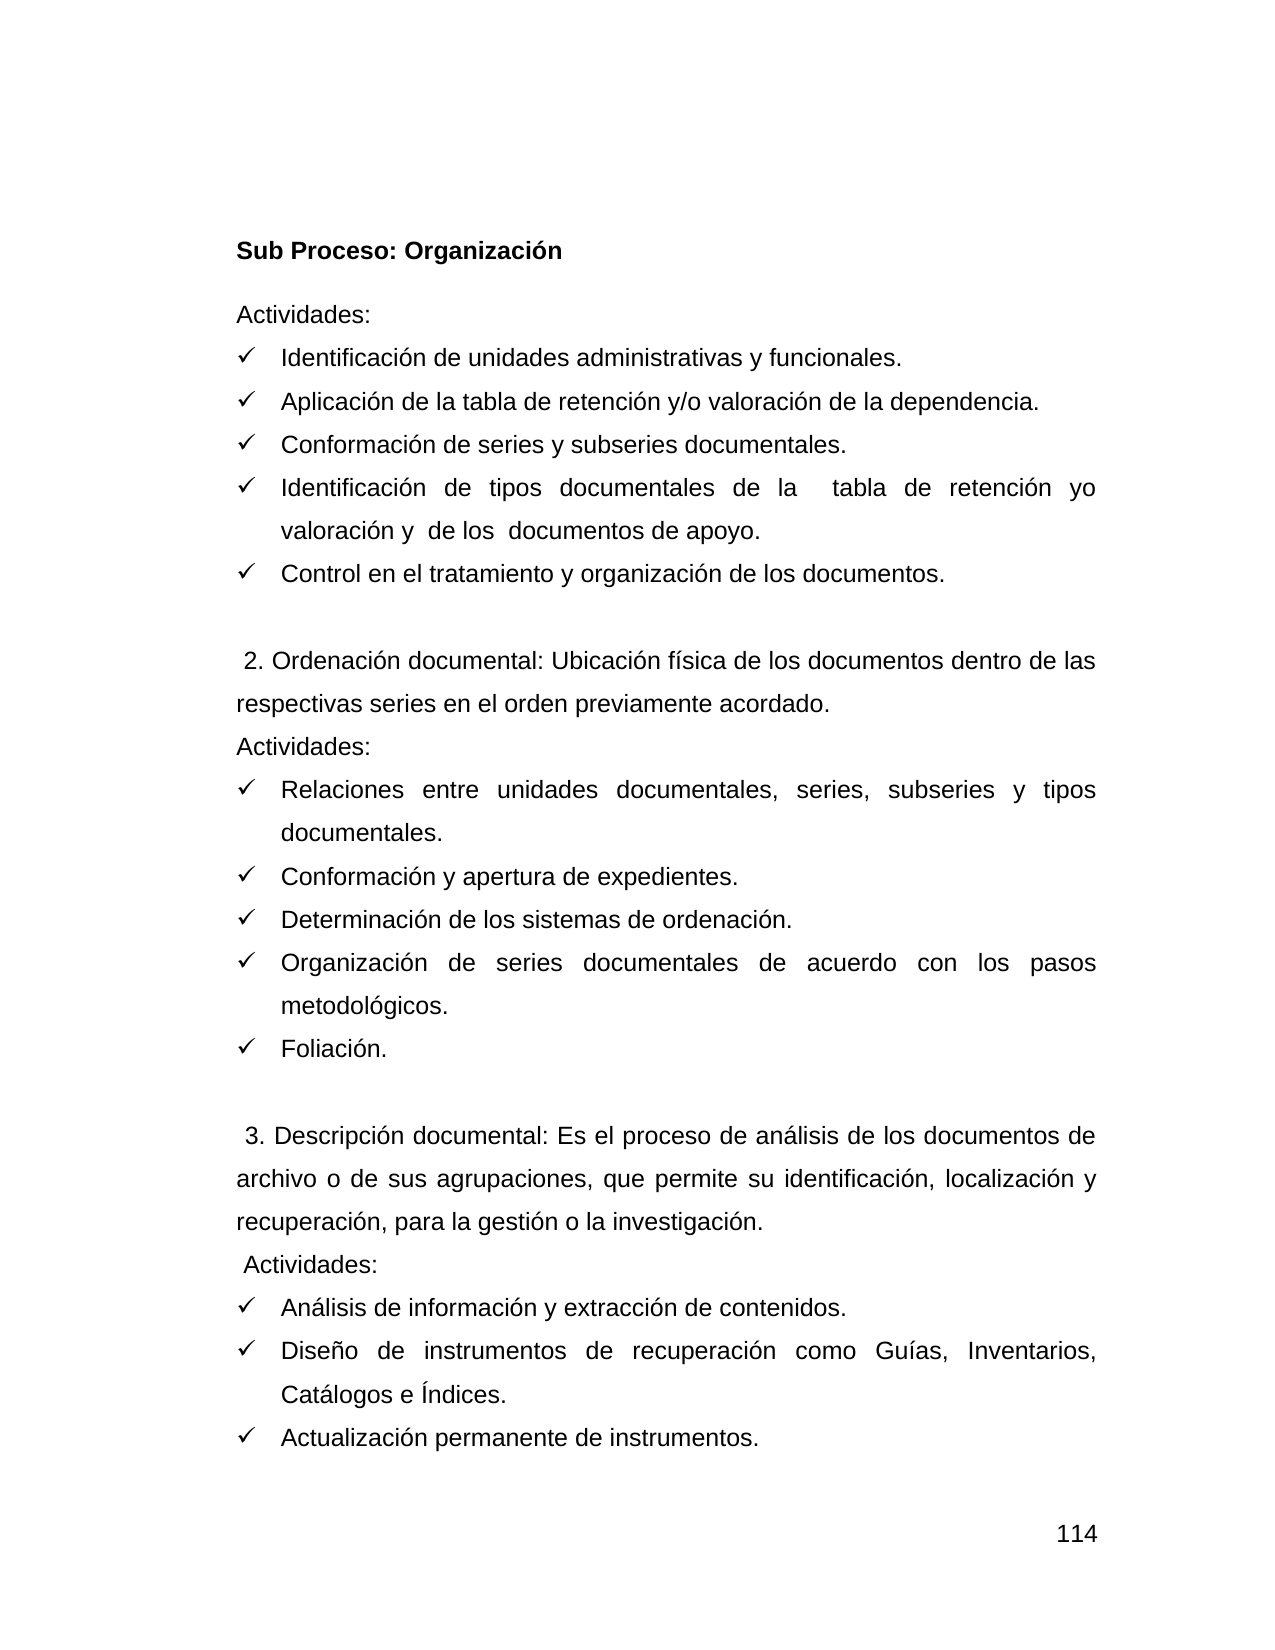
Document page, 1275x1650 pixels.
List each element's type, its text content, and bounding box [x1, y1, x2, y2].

list Identificación de tipos documentales de la tabla de retención yo valoración y de los documentos de apoyo. [236, 473, 1098, 545]
list Conformación de series y subseries documentales. [236, 430, 1098, 459]
list Conformación y apertura de expedientes. [236, 861, 1098, 890]
list Control en el tratamiento y organización de los documentos. [236, 559, 1098, 588]
list Identificación de unidades administrativas y funcionales. [236, 343, 1098, 372]
text Sub Proceso: Organización [236, 236, 1098, 265]
list Diseño de instrumentos de recuperación como Guías, Inventarios, Catálogos e Índices. [236, 1336, 1098, 1408]
list Actualización permanente de instrumentos. [236, 1423, 1098, 1452]
list Organización de series documentales de acuerdo con los pasos metodológicos. [236, 948, 1098, 1020]
text Actividades: [236, 732, 1098, 761]
list Aplicación de la tabla de retención y/o valoración de la dependencia. [236, 387, 1098, 415]
text Actividades: [236, 300, 1098, 329]
text 2. Ordenación documental: Ubicación física de los documentos dentro de las respectivas series en el orden previamente acordado. [236, 646, 1098, 718]
text Actividades: [236, 1250, 1098, 1279]
list Determinación de los sistemas de ordenación. [236, 905, 1098, 933]
text 3. Descripción documental: Es el proceso de análisis de los documentos de archivo o de sus agrupaciones, que permite su identificación, localización y recuperación, para la gestión o la investigación. [236, 1121, 1098, 1236]
list Relaciones entre unidades documentales, series, subseries y tipos documentales. [236, 775, 1098, 847]
list Foliación. [236, 1034, 1098, 1063]
list Análisis de información y extracción de contenidos. [236, 1293, 1098, 1322]
